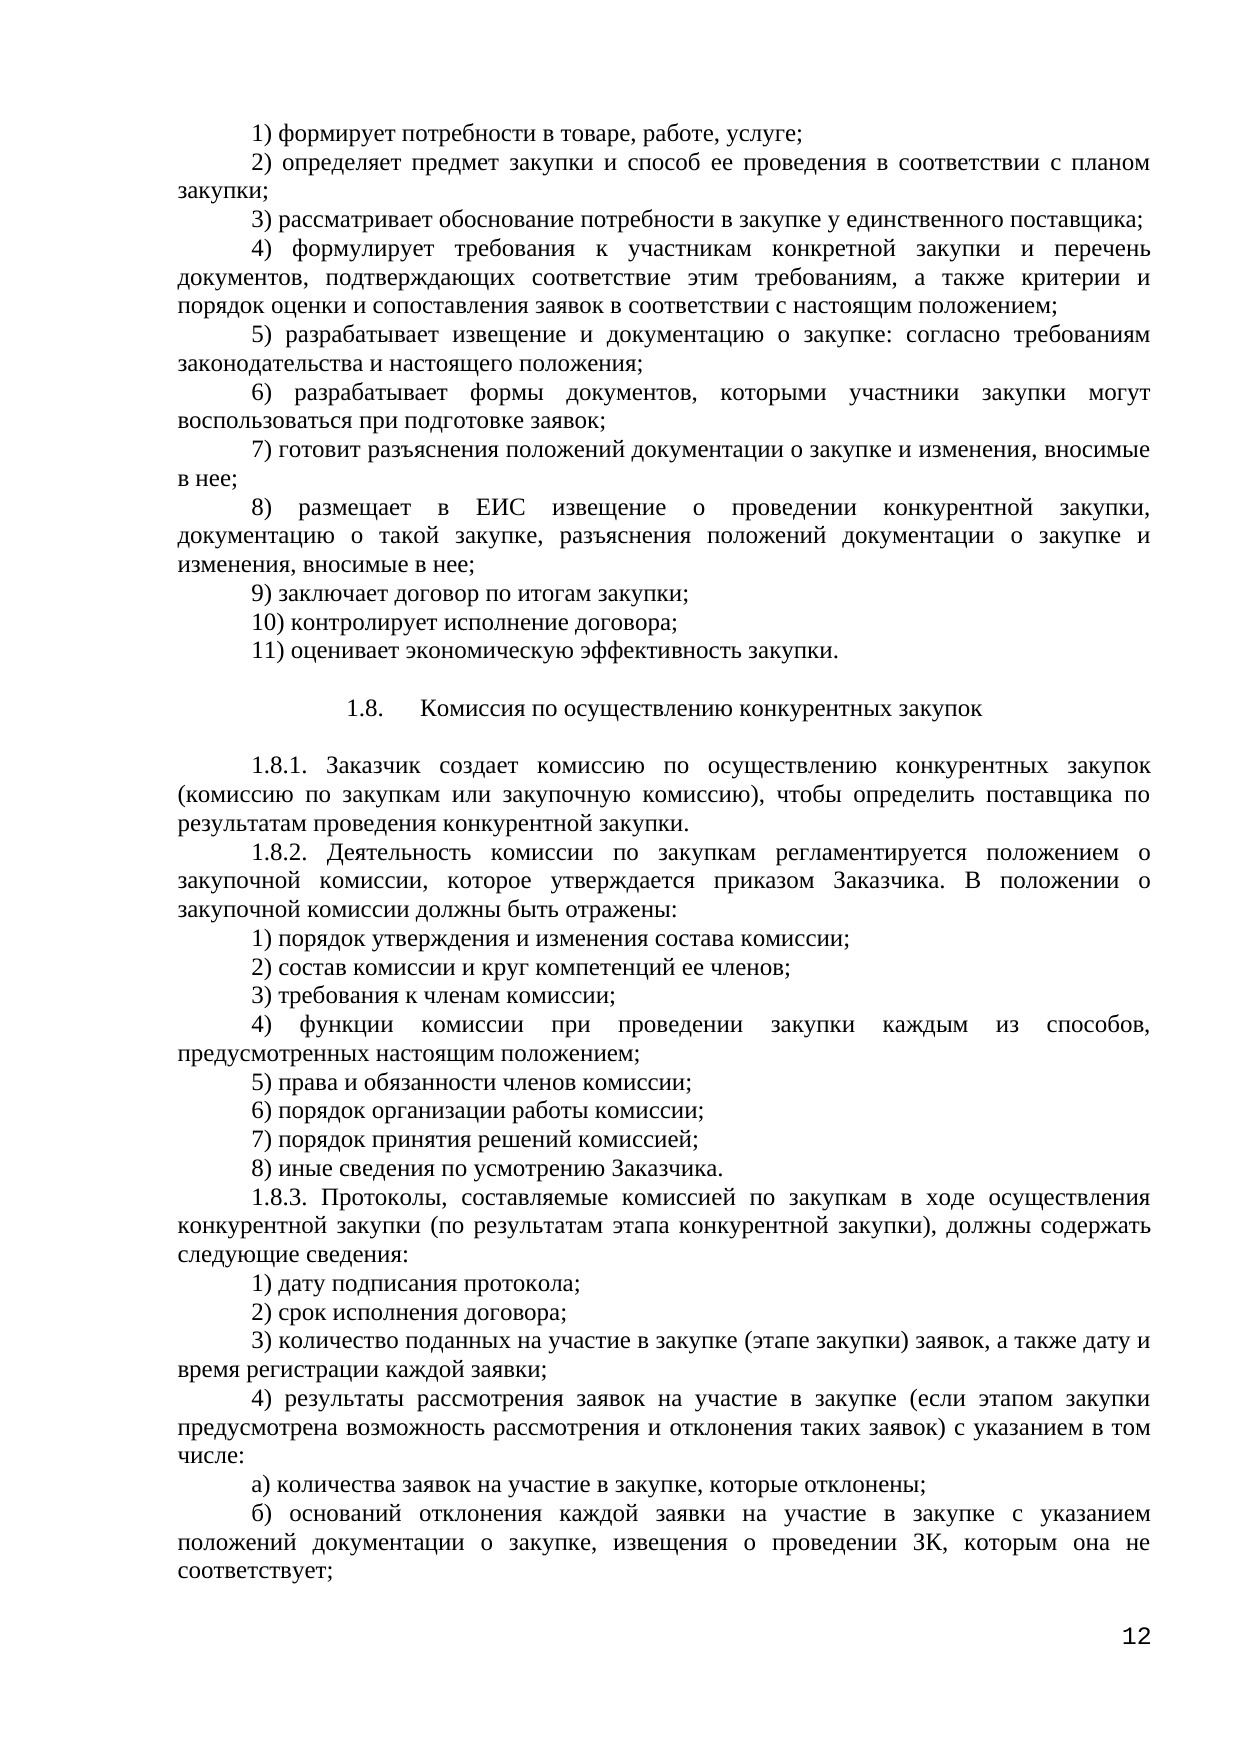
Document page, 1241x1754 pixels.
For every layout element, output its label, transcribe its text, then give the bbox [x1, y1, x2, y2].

text 4) результаты рассмотрения заявок на участие в закупке (если этапом закупки предусмотрена возможность рассмотрения и отклонения таких заявок) с указанием в том числе: [177, 1383, 1152, 1469]
text 1.8.2. Деятельность комиссии по закупкам регламентируется положением о закупочной комиссии, которое утверждается приказом Заказчика. В положении о закупочной комиссии должны быть отражены: [177, 837, 1152, 923]
text 5) права и обязанности членов комиссии; [177, 1067, 1152, 1096]
text 7) порядок принятия решений комиссией; [177, 1124, 1152, 1153]
text 4) формулирует требования к участникам конкретной закупки и перечень документов, подтверждающих соответствие этим требованиям, а также критерии и порядок оценки и сопоставления заявок в соответствии с настоящим положением; [177, 233, 1152, 319]
text а) количества заявок на участие в закупке, которые отклонены; [177, 1469, 1152, 1498]
text 5) разрабатывает извещение и документацию о закупке: согласно требованиям законодательства и настоящего положения; [177, 319, 1152, 377]
text 3) требования к членам комиссии; [177, 981, 1152, 1009]
text 1.8.3. Протоколы, составляемые комиссией по закупкам в ходе осуществления конкурентной закупки (по результатам этапа конкурентной закупки), должны содержать следующие сведения: [177, 1182, 1152, 1268]
text 8) иные сведения по усмотрению Заказчика. [177, 1153, 1152, 1182]
text 1) порядок утверждения и изменения состава комиссии; [177, 923, 1152, 952]
text 2) срок исполнения договора; [177, 1297, 1152, 1326]
text 1) формирует потребности в товаре, работе, услуге; [177, 118, 1152, 147]
text 8) размещает в ЕИС извещение о проведении конкурентной закупки, документацию о такой закупке, разъяснения положений документации о закупке и изменения, вносимые в нее; [177, 492, 1152, 578]
text 11) оценивает экономическую эффективность закупки. [177, 636, 1152, 664]
text 1.8. Комиссия по осуществлению конкурентных закупок [177, 693, 1152, 722]
text 7) готовит разъяснения положений документации о закупке и изменения, вносимые в нее; [177, 434, 1152, 492]
text 6) разрабатывает формы документов, которыми участники закупки могут воспользоваться при подготовке заявок; [177, 377, 1152, 434]
text 4) функции комиссии при проведении закупки каждым из способов, предусмотренных настоящим положением; [177, 1009, 1152, 1067]
text 10) контролирует исполнение договора; [177, 607, 1152, 636]
text б) оснований отклонения каждой заявки на участие в закупке с указанием положений документации о закупке, извещения о проведении ЗК, которым она не соответствует; [177, 1498, 1152, 1584]
text 3) рассматривает обоснование потребности в закупке у единственного поставщика; [177, 204, 1152, 233]
text 1) дату подписания протокола; [177, 1268, 1152, 1297]
text 3) количество поданных на участие в закупке (этапе закупки) заявок, а также дату и время регистрации каждой заявки; [177, 1326, 1152, 1383]
text 9) заключает договор по итогам закупки; [177, 578, 1152, 607]
text 2) определяет предмет закупки и способ ее проведения в соответствии с планом закупки; [177, 147, 1152, 204]
text 2) состав комиссии и круг компетенций ее членов; [177, 952, 1152, 981]
text 1.8.1. Заказчик создает комиссию по осуществлению конкурентных закупок (комиссию по закупкам или закупочную комиссию), чтобы определить поставщика по результатам проведения конкурентной закупки. [177, 751, 1152, 837]
text 6) порядок организации работы комиссии; [177, 1096, 1152, 1124]
